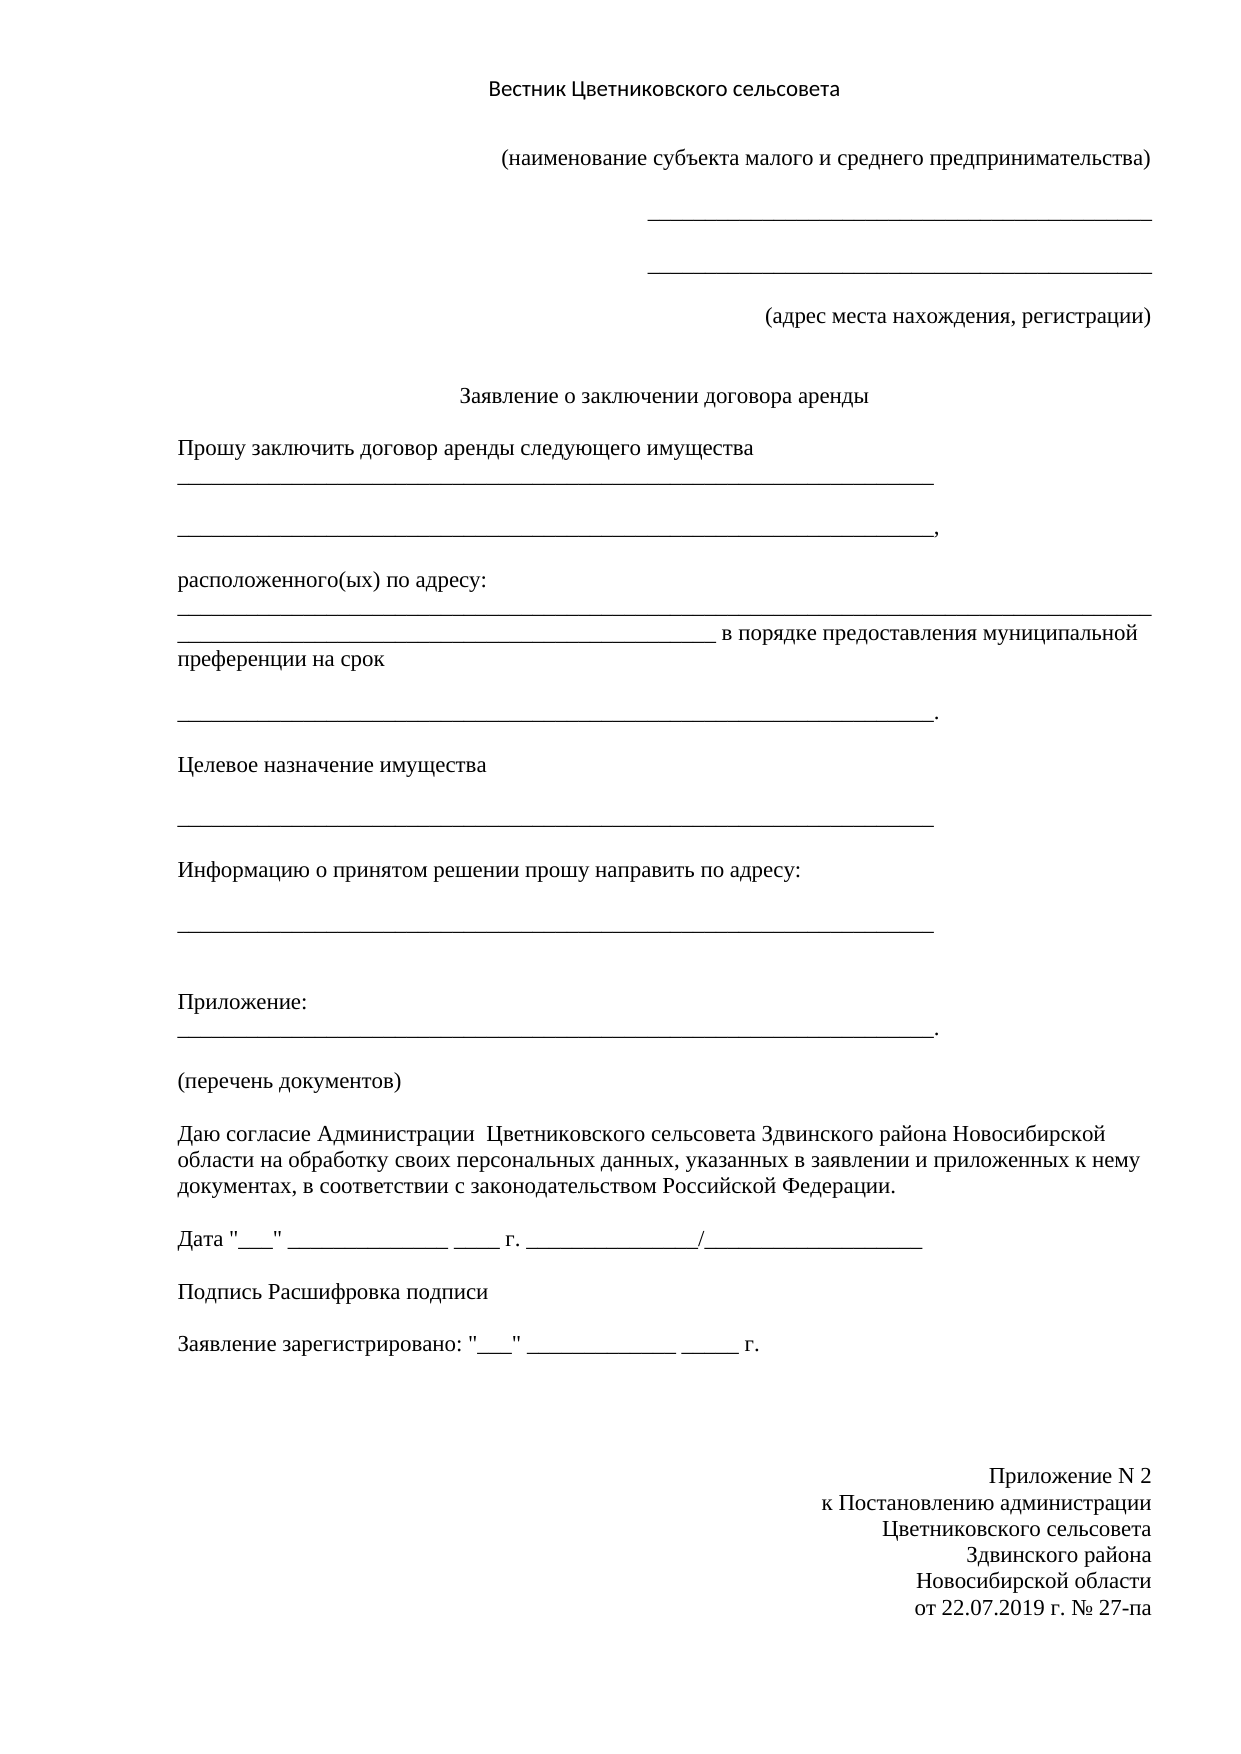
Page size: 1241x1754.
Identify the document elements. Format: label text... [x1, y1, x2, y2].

text Заявление о заключении договора аренды [177, 382, 1152, 408]
text Приложение N 2 к Постановлению администрации [177, 1462, 1152, 1515]
text Приложение: __________________________________________________________________. (перечень документов) Даю согласие Администрации Цветниковского сельсовета Здвинского района Новосибирской области на обработку своих персональных данных, указанных в заявлении и приложенных к нему документах, в соответствии с законодательством Российской Федерации. Дата "___" ______________ ____ г. _______________/___________________ Подпись Расшифровка подписи Заявление зарегистрировано: "___" _____________ _____ г. [177, 935, 1152, 1409]
text __________________________________________________________________. Целевое назначение имущества [177, 698, 1152, 777]
text Прошу заключить договор аренды следующего имущества __________________________________________________________________ __________________________________________________________________, расположенного(ых) по адресу: ____________________________________________________________________________________________________________________________________ в порядке предоставления муниципальной преференции на срок [177, 616, 1152, 672]
text Цветниковского сельсовета [177, 1515, 1152, 1541]
text Здвинского района [177, 1541, 1152, 1568]
text Новосибирской области [177, 1568, 1152, 1594]
text от 22.07.2019 г. № 27-па [177, 1594, 1152, 1620]
text __________________________________________________________________ [177, 909, 1152, 935]
text __________________________________________________________________ Информацию о принятом решении прошу направить по адресу: [177, 777, 1152, 882]
text Прошу заключить договор аренды следующего имущества __________________________________________________________________ __________________________________________________________________, расположенного(ых) по адресу: ____________________________________________________________________________________________________________________________________ в порядке предоставления муниципальной преференции на срок [177, 408, 1152, 615]
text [177, 118, 1152, 329]
